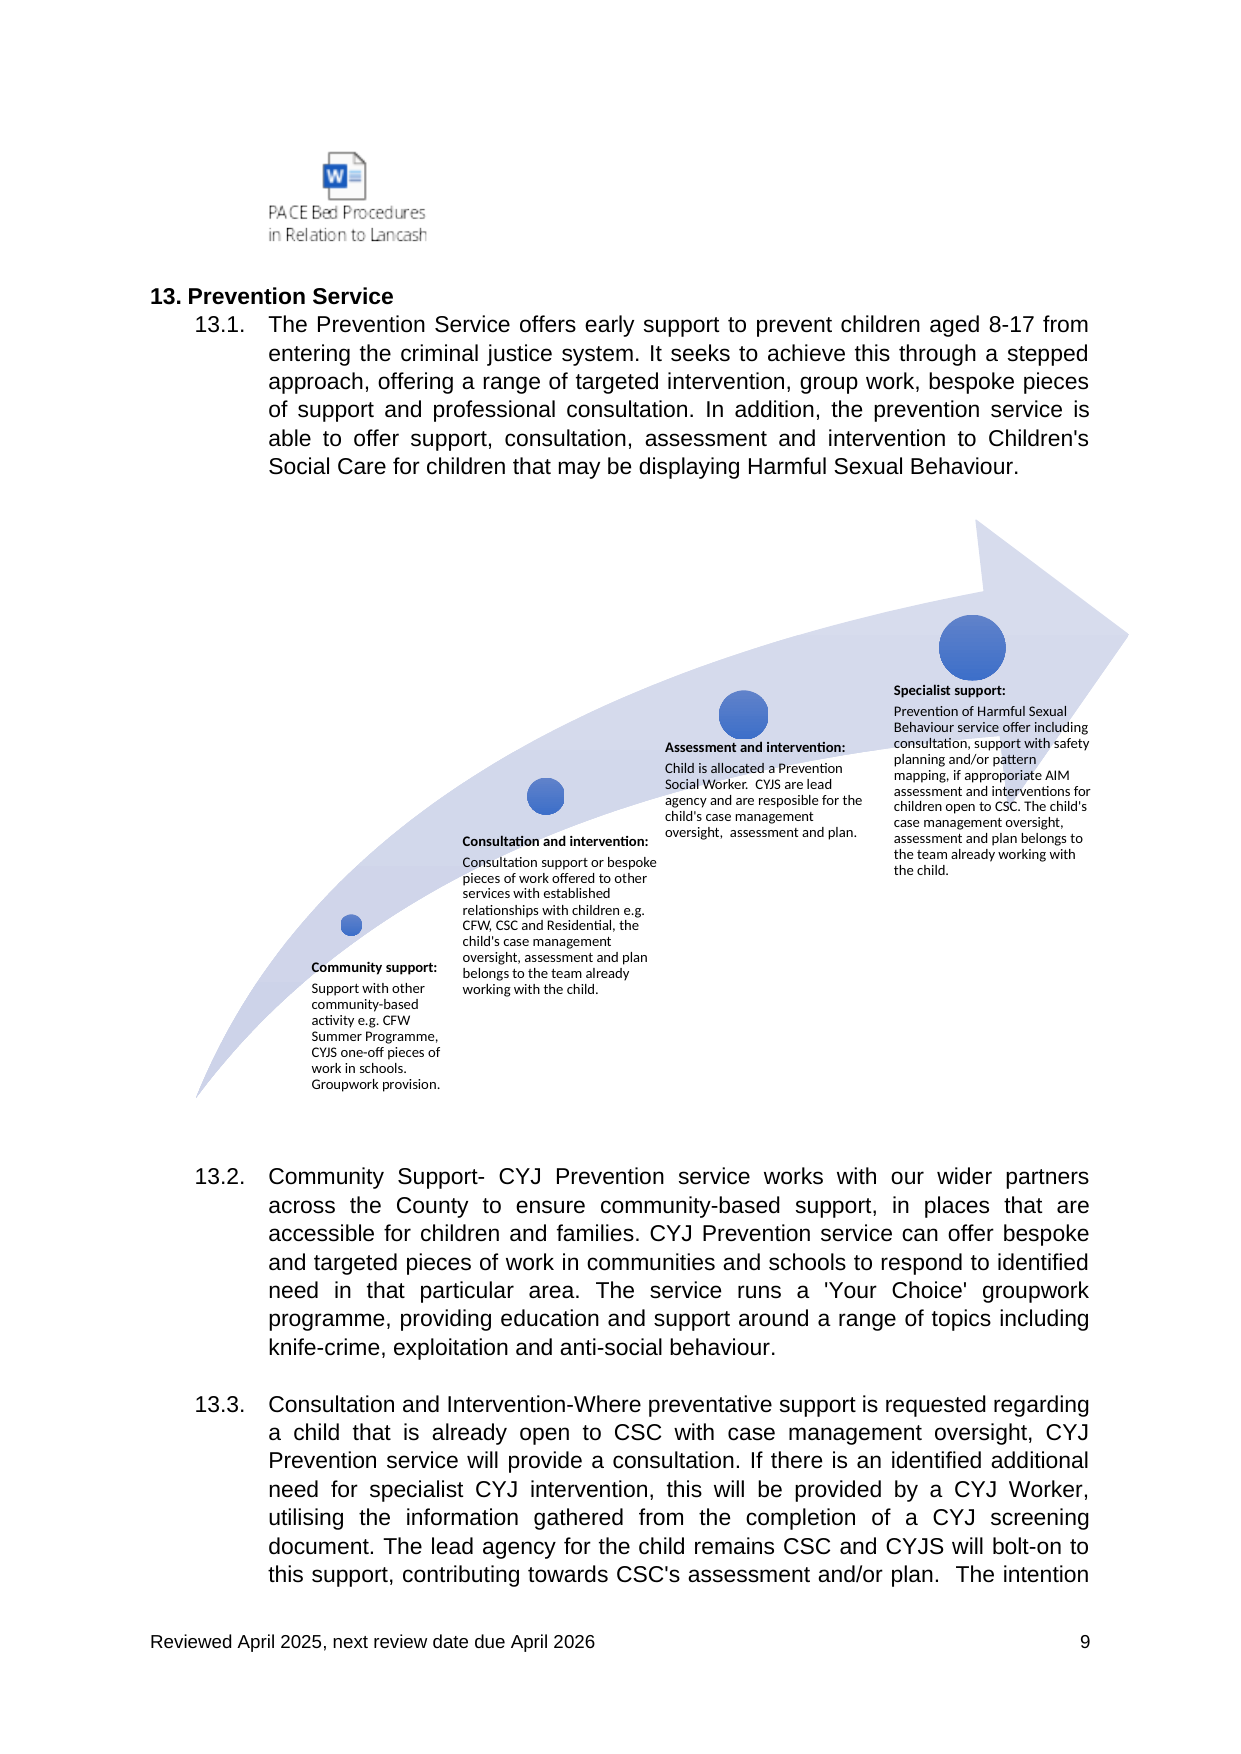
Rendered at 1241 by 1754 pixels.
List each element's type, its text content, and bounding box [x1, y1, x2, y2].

list Prevention Service [150, 283, 1090, 309]
list The Prevention Service offers early support to prevent children aged 8-17 from entering the criminal justice system. It seeks to achieve this through a stepped approach, offering a range of targeted intervention, group work, bespoke pieces of support and professional consultation. In addition, the prevention service is able to offer support, consultation, assessment and intervention to Children's Social Care for children that may be displaying Harmful Sexual Behaviour. [194, 311, 1090, 480]
list Community Support- CYJ Prevention service works with our wider partners across the County to ensure community-based support, in places that are accessible for children and families. CYJ Prevention service can offer bespoke and targeted pieces of work in communities and schools to respond to identified need in that particular area. The service runs a 'Your Choice' groupwork programme, providing education and support around a range of topics including knife-crime, exploitation and anti-social behaviour. [194, 1163, 1090, 1360]
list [194, 1391, 1090, 1588]
